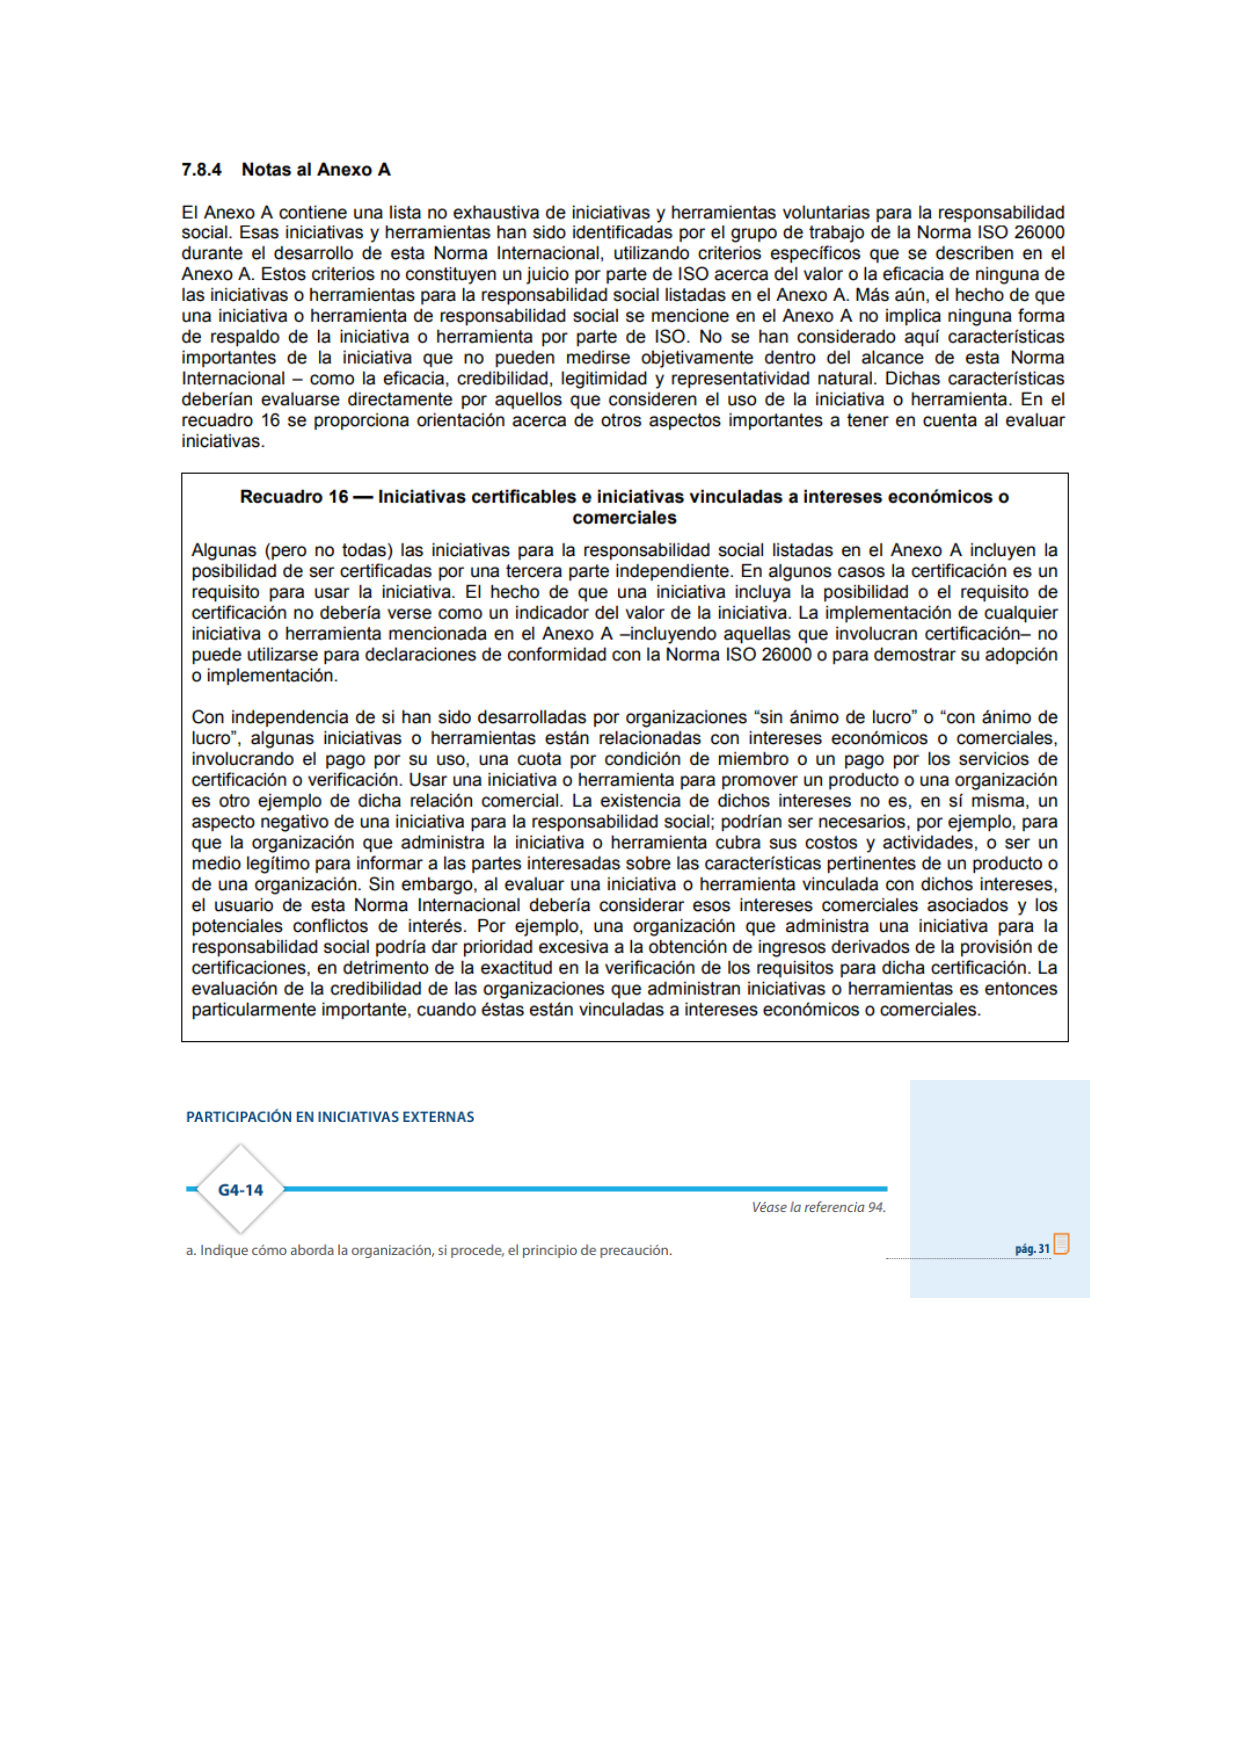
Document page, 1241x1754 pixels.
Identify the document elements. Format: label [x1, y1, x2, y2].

picture [150, 150, 1091, 1062]
picture [150, 1080, 1091, 1298]
